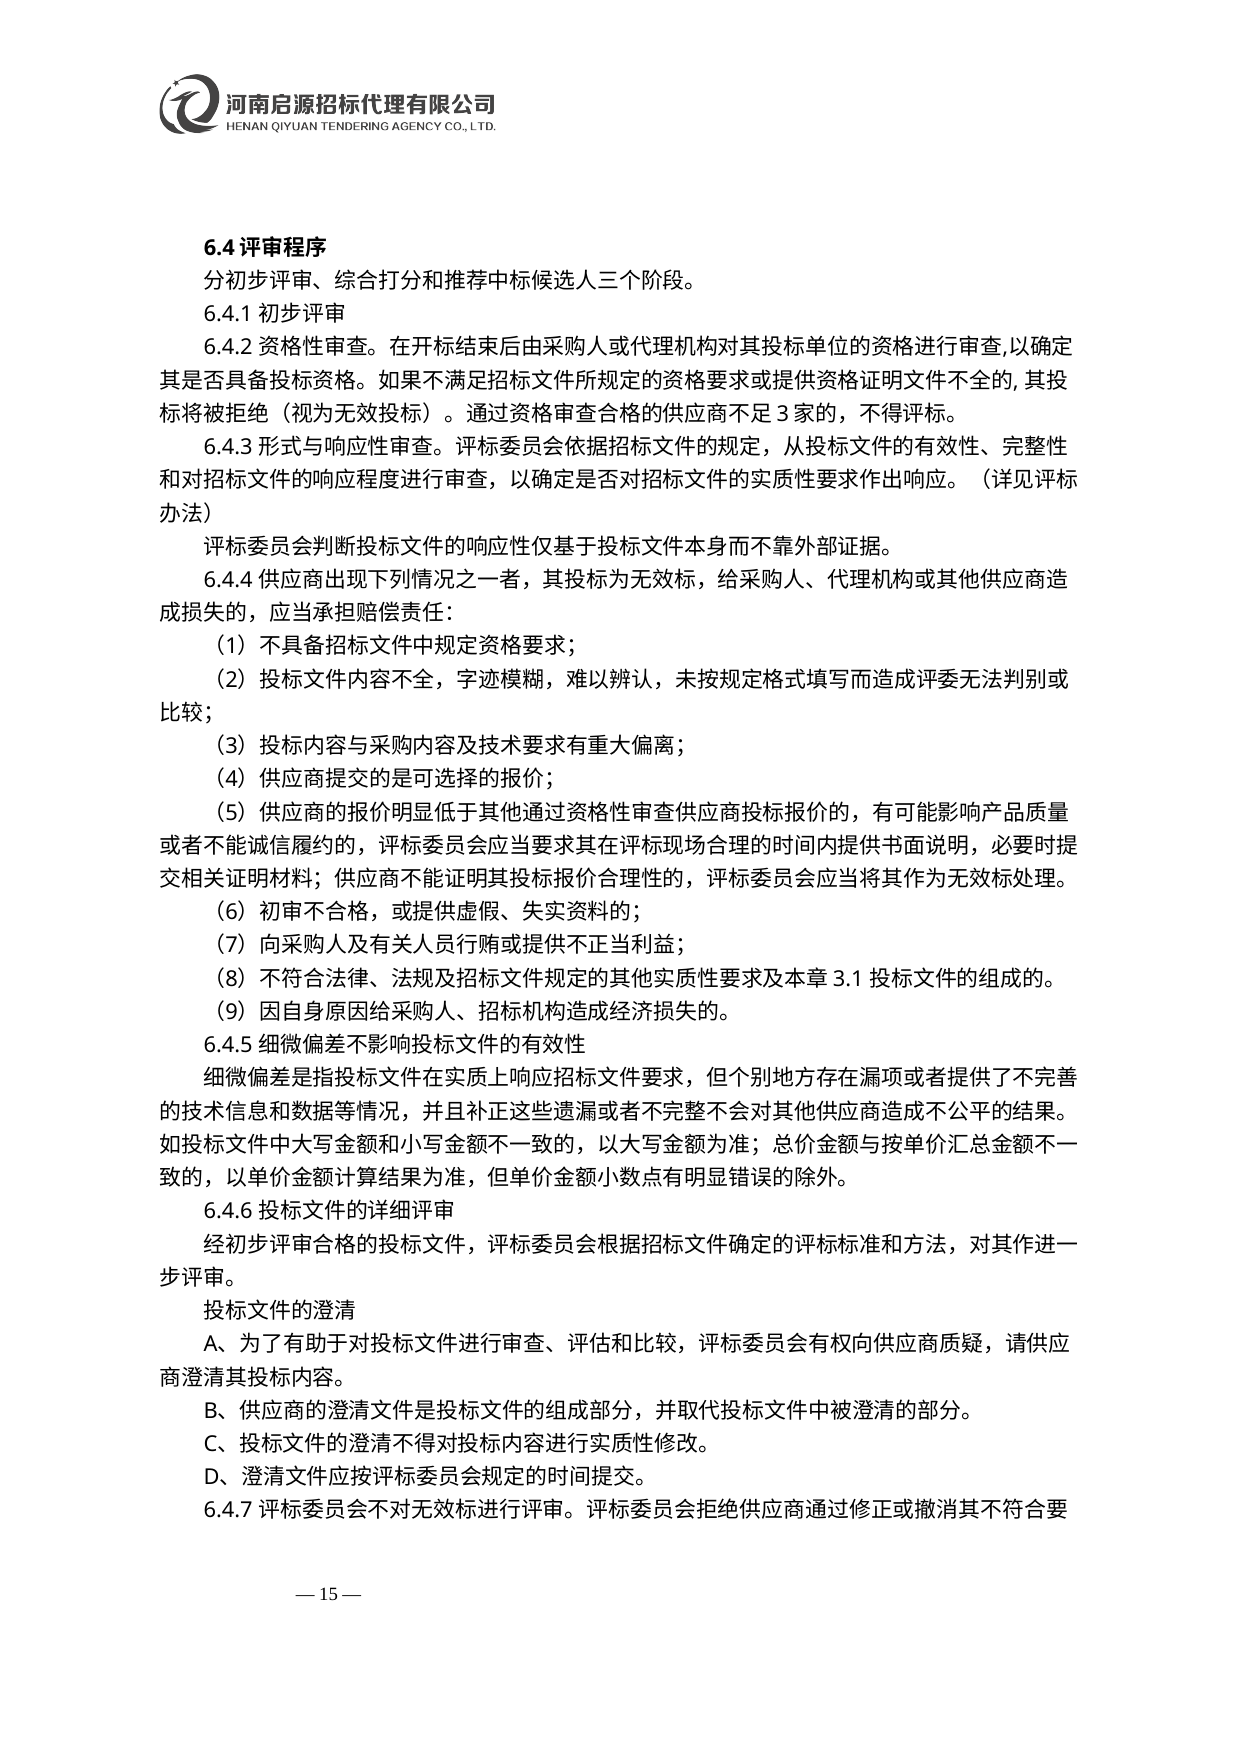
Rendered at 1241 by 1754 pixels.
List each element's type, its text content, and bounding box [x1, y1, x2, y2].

text 6.4.4 供应商出现下列情况之一者，其投标为无效标，给采购人、代理机构或其他供应商造成损失的，应当承担赔偿责任： [159, 561, 1081, 628]
text （7）向采购人及有关人员行贿或提供不正当利益； [159, 927, 1081, 960]
text 6.4.1 初步评审 [159, 295, 1081, 329]
text 6.4.3 形式与响应性审查。评标委员会依据招标文件的规定，从投标文件的有效性、完整性和对招标文件的响应程度进行审查，以确定是否对招标文件的实质性要求作出响应。（详见评标办法） [159, 428, 1081, 528]
text C、投标文件的澄清不得对投标内容进行实质性修改。 [159, 1425, 1081, 1458]
text （5）供应商的报价明显低于其他通过资格性审查供应商投标报价的，有可能影响产品质量或者不能诚信履约的，评标委员会应当要求其在评标现场合理的时间内提供书面说明，必要时提交相关证明材料；供应商不能证明其投标报价合理性的，评标委员会应当将其作为无效标处理。 [159, 794, 1081, 893]
text （6）初审不合格，或提供虚假、失实资料的； [159, 893, 1081, 927]
text （1）不具备招标文件中规定资格要求； [159, 628, 1081, 661]
subtitle 6.4评审程序 [159, 229, 1081, 262]
text 评标委员会判断投标文件的响应性仅基于投标文件本身而不靠外部证据。 [159, 528, 1081, 561]
picture [159, 74, 496, 134]
text （8）不符合法律、法规及招标文件规定的其他实质性要求及本章3.1 投标文件的组成的。 [159, 960, 1081, 993]
text （9）因自身原因给采购人、招标机构造成经济损失的。 [159, 993, 1081, 1026]
text 投标文件的澄清 [159, 1292, 1081, 1326]
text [159, 1492, 1081, 1525]
text （3）投标内容与采购内容及技术要求有重大偏离； [159, 727, 1081, 761]
text B、供应商的澄清文件是投标文件的组成部分，并取代投标文件中被澄清的部分。 [159, 1392, 1081, 1425]
text D、澄清文件应按评标委员会规定的时间提交。 [159, 1458, 1081, 1492]
text 6.4.2 资格性审查。在开标结束后由采购人或代理机构对其投标单位的资格进行审查,以确定其是否具备投标资格。如果不满足招标文件所规定的资格要求或提供资格证明文件不全的, 其投标将被拒绝（视为无效投标）。通过资格审查合格的供应商不足3家的，不得评标。 [159, 329, 1081, 428]
text 6.4.5 细微偏差不影响投标文件的有效性 [159, 1026, 1081, 1060]
text （4）供应商提交的是可选择的报价； [159, 761, 1081, 794]
text 经初步评审合格的投标文件，评标委员会根据招标文件确定的评标标准和方法，对其作进一步评审。 [159, 1226, 1081, 1292]
text A、为了有助于对投标文件进行审查、评估和比较，评标委员会有权向供应商质疑，请供应商澄清其投标内容。 [159, 1326, 1081, 1392]
text 分初步评审、综合打分和推荐中标候选人三个阶段。 [159, 262, 1081, 295]
text （2）投标文件内容不全，字迹模糊，难以辨认，未按规定格式填写而造成评委无法判别或比较； [159, 661, 1081, 727]
text 细微偏差是指投标文件在实质上响应招标文件要求，但个别地方存在漏项或者提供了不完善的技术信息和数据等情况，并且补正这些遗漏或者不完整不会对其他供应商造成不公平的结果。如投标文件中大写金额和小写金额不一致的，以大写金额为准；总价金额与按单价汇总金额不一致的，以单价金额计算结果为准，但单价金额小数点有明显错误的除外。 [159, 1060, 1081, 1193]
text 6.4.6 投标文件的详细评审 [159, 1193, 1081, 1226]
